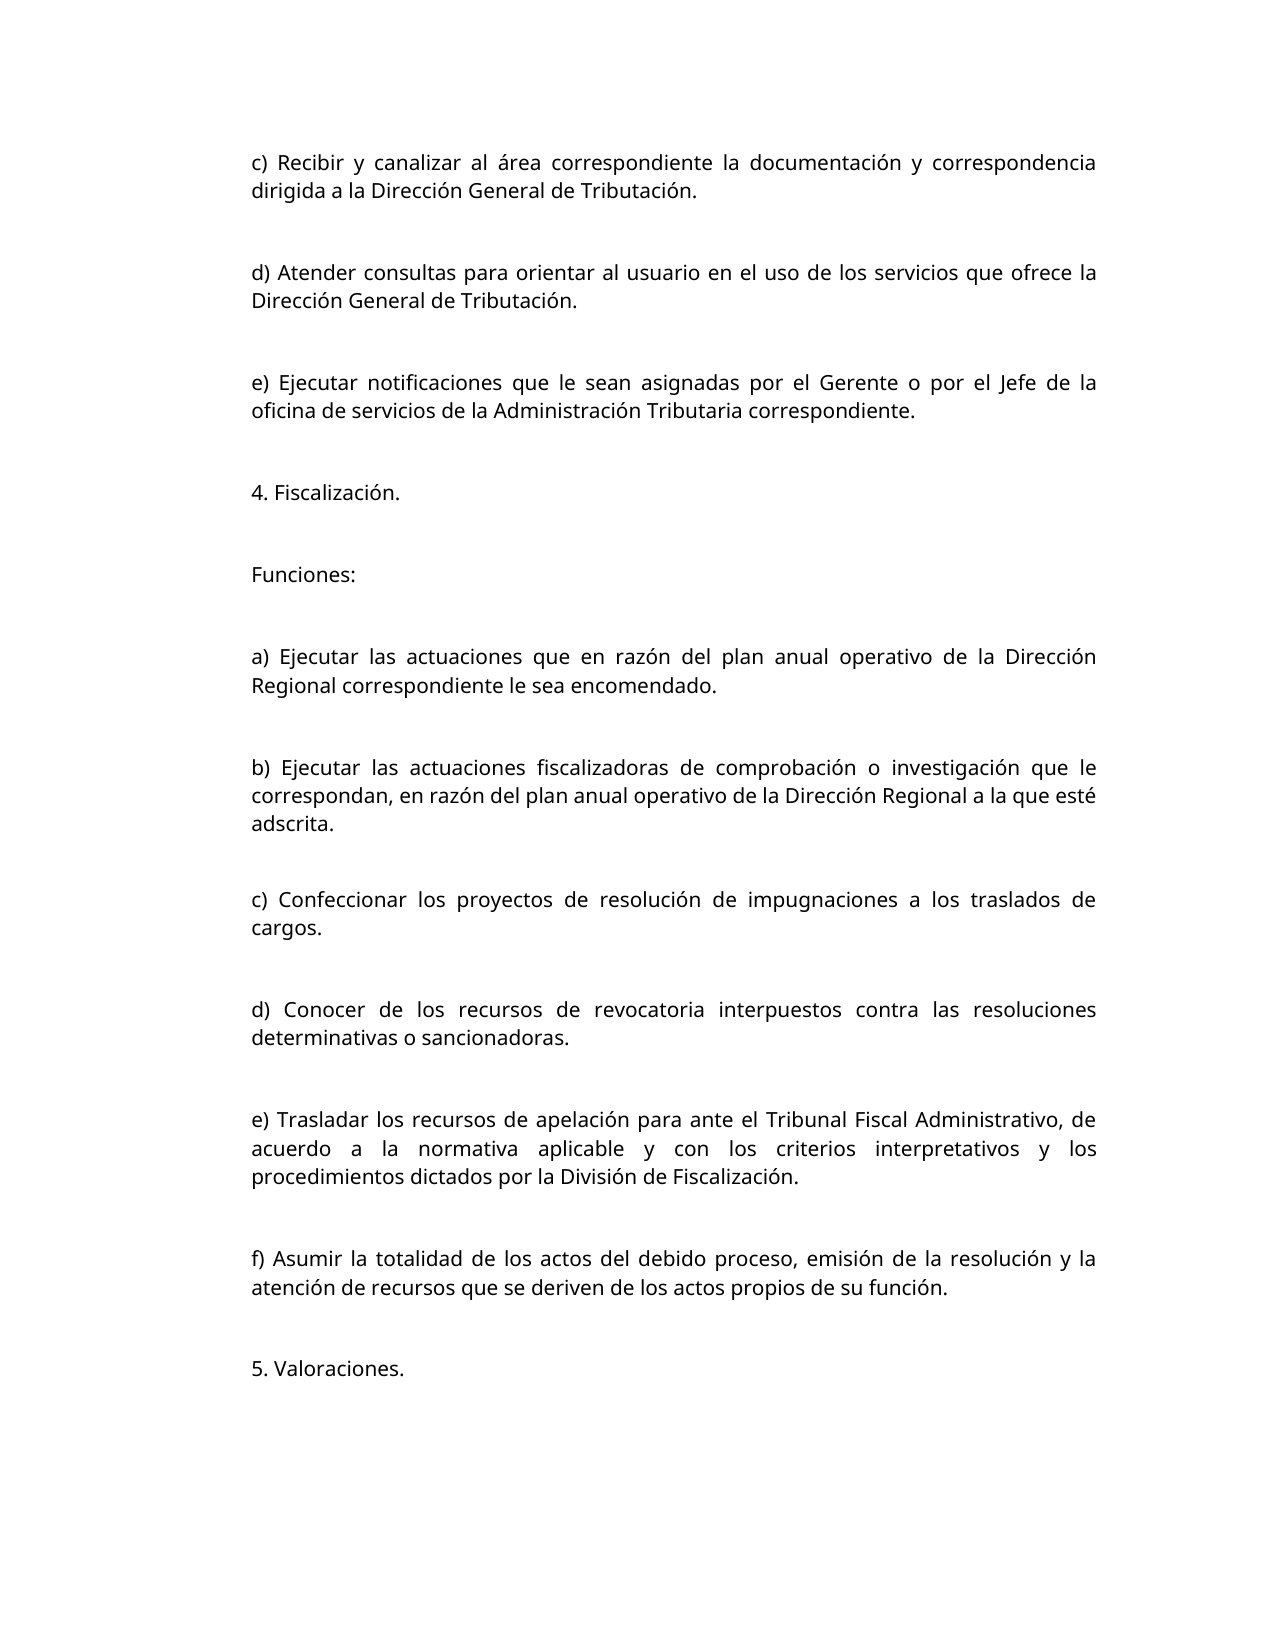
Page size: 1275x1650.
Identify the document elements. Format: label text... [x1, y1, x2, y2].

text f) Asumir la totalidad de los actos del debido proceso, emisión de la resolución y la atención de recursos que se deriven de los actos propios de su función. [251, 1244, 1098, 1301]
text e) Trasladar los recursos de apelación para ante el Tribunal Fiscal Administrativo, de acuerdo a la normativa aplicable y con los criterios interpretativos y los procedimientos dictados por la División de Fiscalización. [251, 1105, 1098, 1191]
text a) Ejecutar las actuaciones que en razón del plan anual operativo de la Dirección Regional correspondiente le sea encomendado. [251, 642, 1098, 699]
text e) Ejecutar notificaciones que le sean asignadas por el Gerente o por el Jefe de la oficina de servicios de la Administración Tributaria correspondiente. [251, 368, 1098, 425]
text c) Recibir y canalizar al área correspondiente la documentación y correspondencia dirigida a la Dirección General de Tributación. [251, 148, 1098, 204]
text 4. Fiscalización. [251, 478, 1098, 507]
text 5. Valoraciones. [251, 1354, 1098, 1383]
text d) Atender consultas para orientar al usuario en el uso de los servicios que ofrece la Dirección General de Tributación. [251, 258, 1098, 315]
text d) Conocer de los recursos de revocatoria interpuestos contra las resoluciones determinativas o sancionadoras. [251, 995, 1098, 1052]
text b) Ejecutar las actuaciones fiscalizadoras de comprobación o investigación que le correspondan, en razón del plan anual operativo de la Dirección Regional a la que esté adscrita. [251, 753, 1098, 838]
text c) Confeccionar los proyectos de resolución de impugnaciones a los traslados de cargos. [251, 885, 1098, 942]
text Funciones: [251, 560, 1098, 589]
